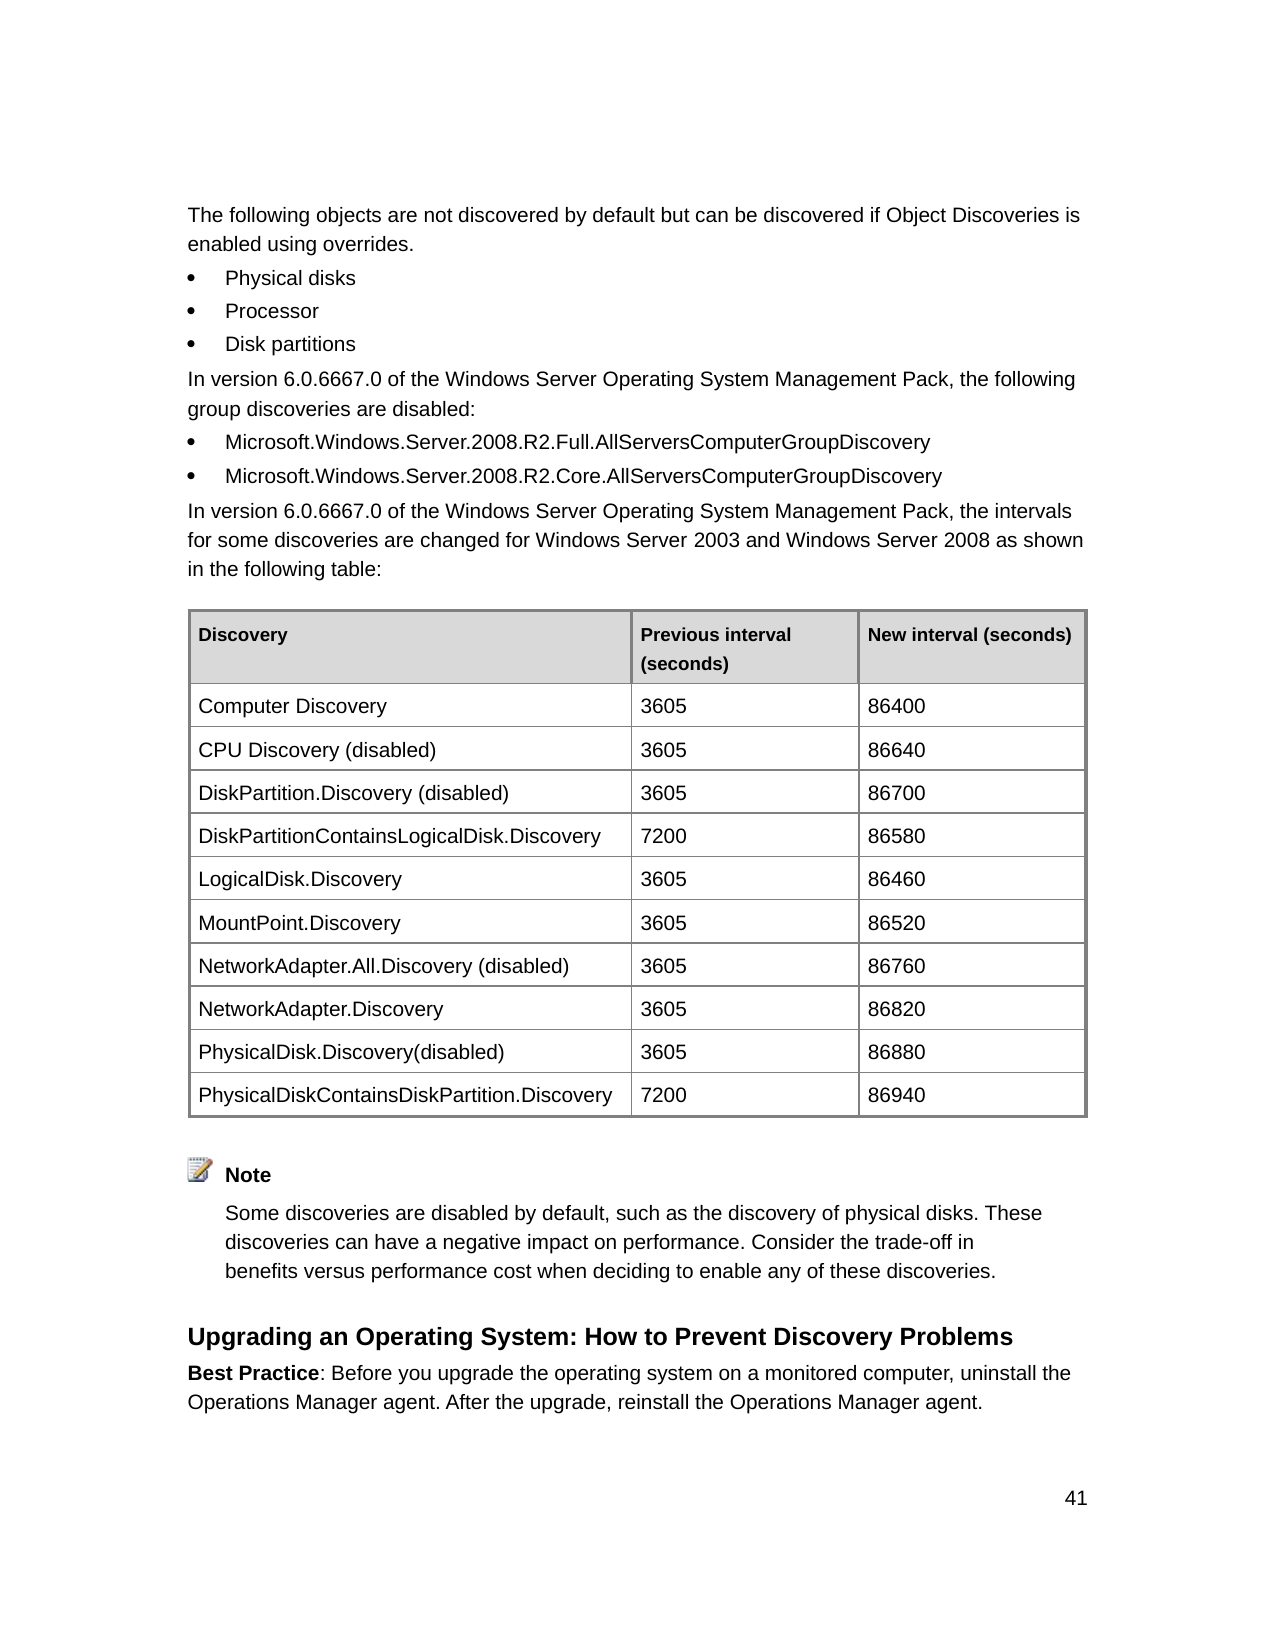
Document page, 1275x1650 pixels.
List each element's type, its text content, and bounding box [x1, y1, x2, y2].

table_cell PhysicalDiskContainsDiskPartition.Discovery [191, 1073, 631, 1115]
table_cell DiskPartition.Discovery (disabled) [191, 771, 631, 812]
table_cell Computer Discovery [191, 684, 631, 726]
table_header Previous interval (seconds) [633, 612, 857, 683]
table_cell 86520 [860, 900, 1084, 942]
table_cell DiskPartitionContainsLogicalDisk.Discovery [191, 814, 631, 856]
list  Microsoft.Windows.Server.2008.R2.Core.AllServersComputerGroupDiscovery [187, 461, 1087, 488]
table_cell 86940 [860, 1073, 1084, 1115]
table_cell NetworkAdapter.Discovery [191, 987, 631, 1028]
table_cell PhysicalDisk.Discovery(disabled) [191, 1030, 631, 1072]
table_cell 3605 [632, 987, 858, 1028]
text In version 6.0.6667.0 of the Windows Server Operating System Management Pack, the intervals for some discoveries are changed for Windows Server 2003 and Windows Server 2008 as shown in the following table: [187, 495, 1087, 582]
table_cell NetworkAdapter.All.Discovery (disabled) [191, 944, 631, 985]
list  Physical disks [187, 263, 1087, 291]
picture [187, 1157, 226, 1182]
text Upgrading an Operating System: How to Prevent Discovery Problems [187, 1322, 1087, 1350]
table_cell 86580 [860, 814, 1084, 856]
table_cell 3605 [632, 727, 858, 769]
list  Disk partitions [187, 330, 1087, 357]
table_header Discovery [191, 612, 630, 683]
table_cell 86400 [860, 684, 1084, 726]
list  Microsoft.Windows.Server.2008.R2.Full.AllServersComputerGroupDiscovery [187, 428, 1087, 455]
table_cell CPU Discovery (disabled) [191, 727, 631, 769]
table_cell 3605 [632, 1030, 858, 1072]
table_cell 3605 [632, 944, 858, 985]
table_cell 86760 [860, 944, 1084, 985]
table_cell LogicalDisk.Discovery [191, 857, 631, 899]
table_cell 86640 [860, 727, 1084, 769]
table_cell 86700 [860, 771, 1084, 812]
table_cell MountPoint.Discovery [191, 900, 631, 942]
table_cell 7200 [632, 1073, 858, 1115]
table_cell 3605 [632, 771, 858, 812]
text Some discoveries are disabled by default, such as the discovery of physical disks. These discoveries can have a negative impact on performance. Consider the trade-off in benefits versus performance cost when deciding to enable any of these discoveries. [225, 1144, 1050, 1284]
table_cell 3605 [632, 900, 858, 942]
table_cell 86820 [860, 987, 1084, 1028]
text Best Practice: Before you upgrade the operating system on a monitored computer, uninstall the Operations Manager agent. After the upgrade, reinstall the Operations Manager agent. [187, 1357, 1087, 1415]
table_cell 7200 [632, 814, 858, 856]
list  Processor [187, 297, 1087, 324]
table_cell 86460 [860, 857, 1084, 899]
text The following objects are not discovered by default but can be discovered if Object Discoveries is enabled using overrides. [187, 199, 1087, 257]
table_cell 3605 [632, 684, 858, 726]
table_header New interval (seconds) [860, 612, 1084, 683]
table_cell 3605 [632, 857, 858, 899]
text In version 6.0.6667.0 of the Windows Server Operating System Management Pack, the following group discoveries are disabled: [187, 363, 1087, 422]
table_cell 86880 [860, 1030, 1084, 1072]
